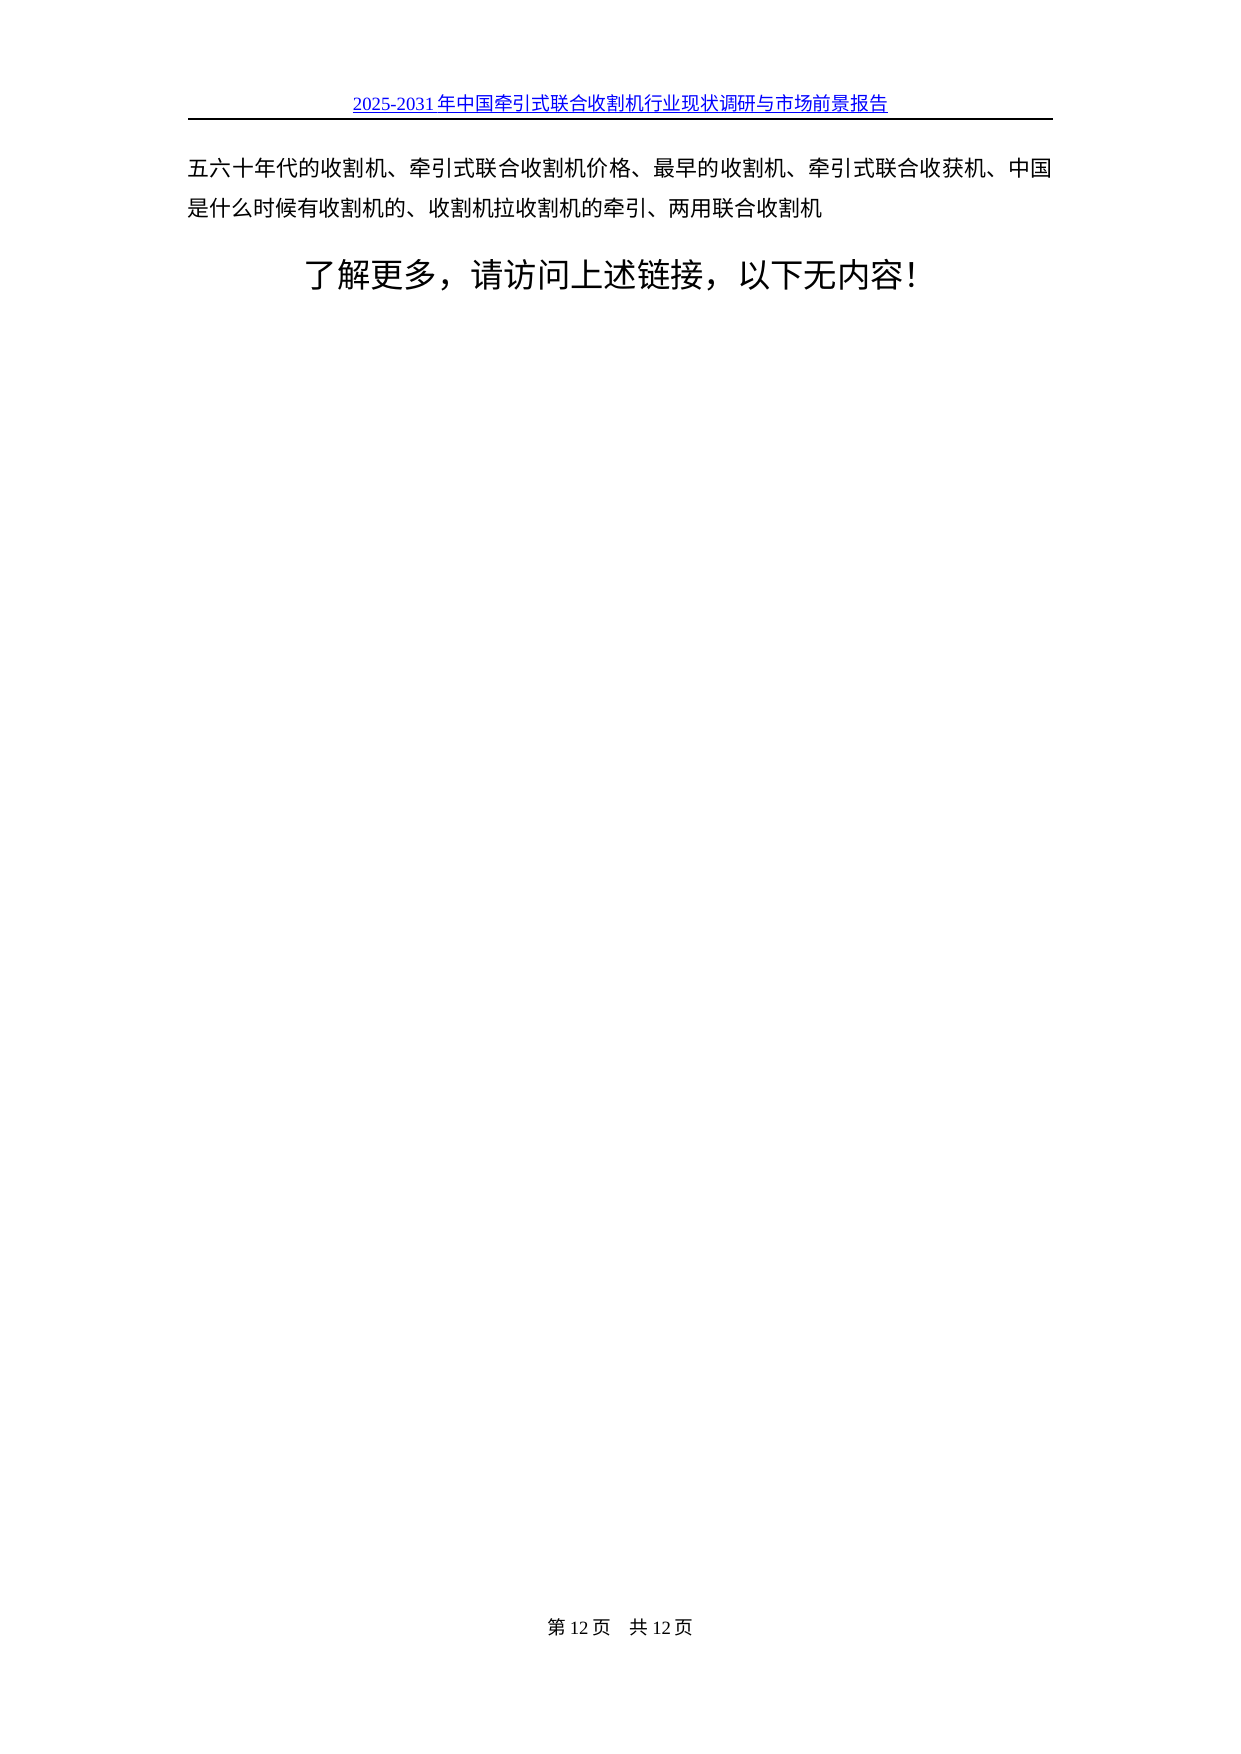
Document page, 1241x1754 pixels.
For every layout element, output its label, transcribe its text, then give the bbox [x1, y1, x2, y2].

title 了解更多，请访问上述链接，以下无内容！ [187, 241, 1053, 306]
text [187, 150, 1053, 223]
